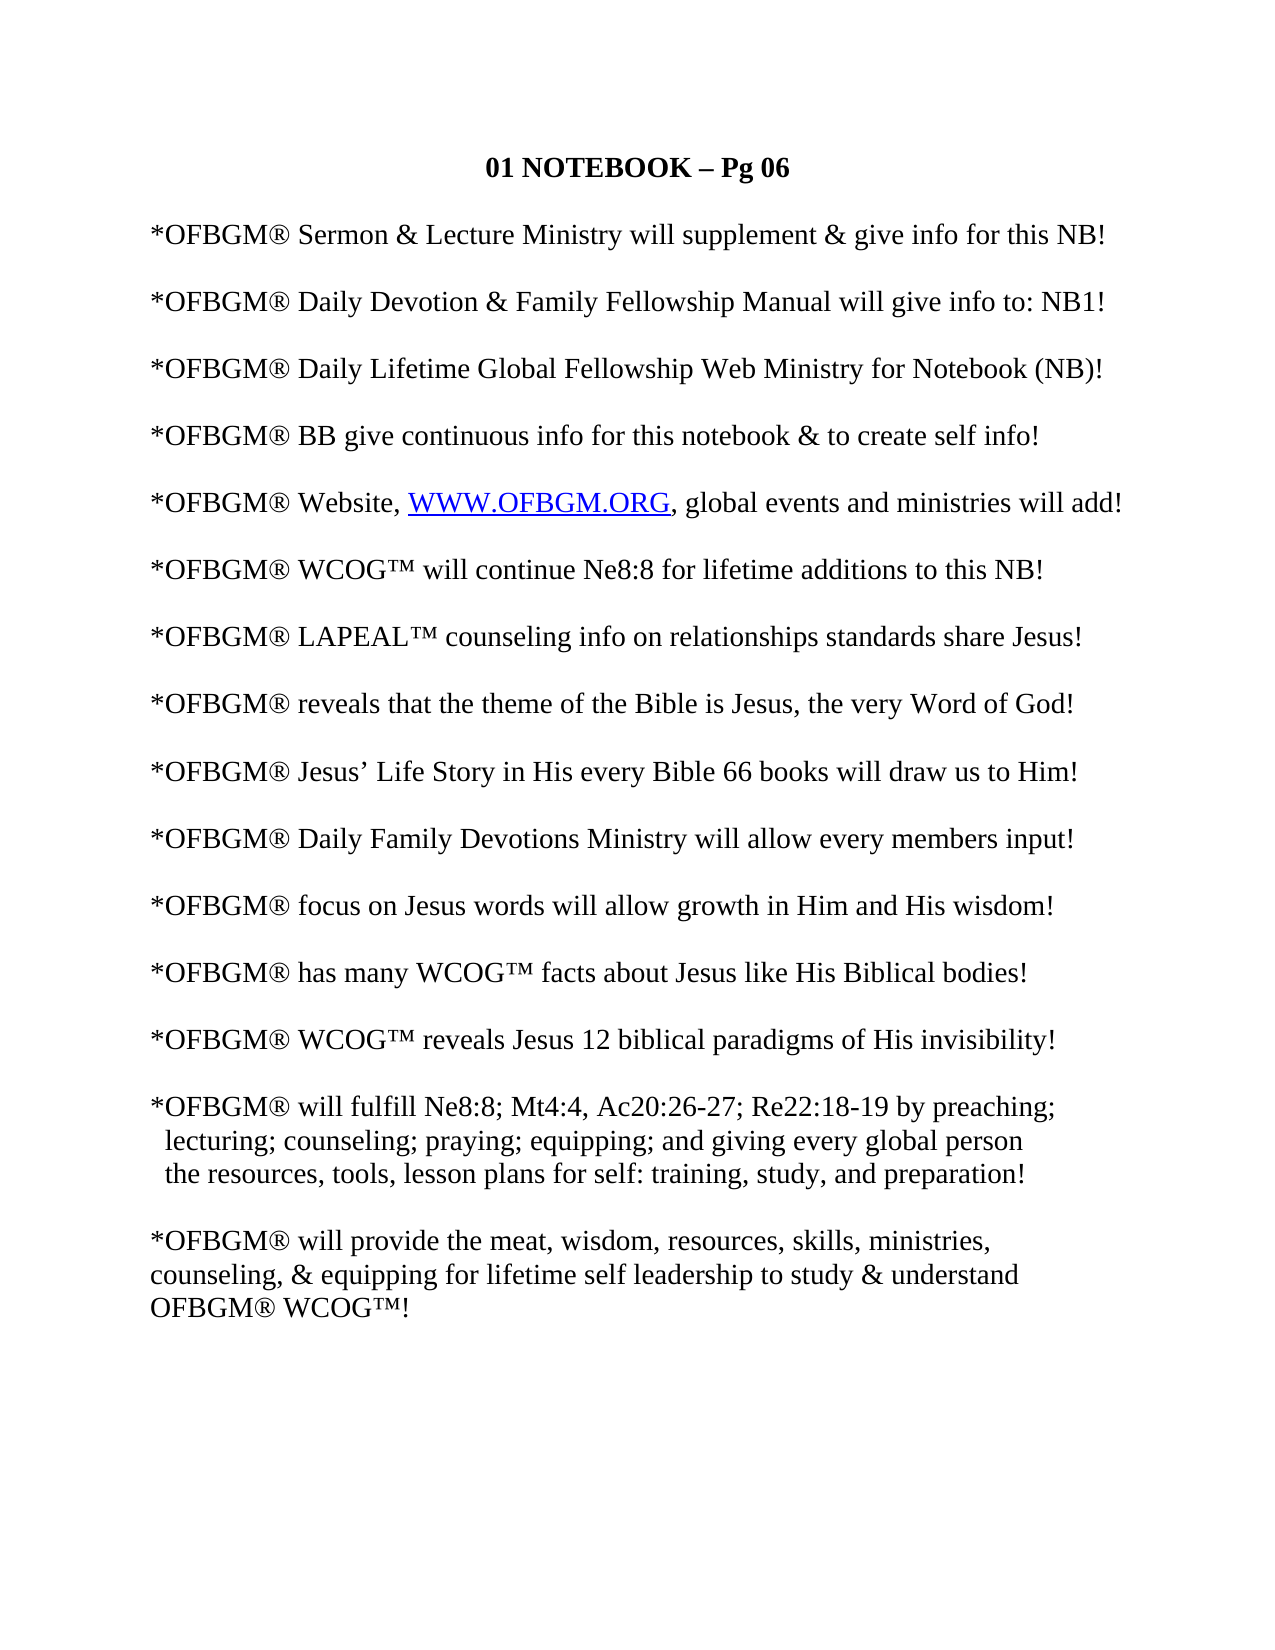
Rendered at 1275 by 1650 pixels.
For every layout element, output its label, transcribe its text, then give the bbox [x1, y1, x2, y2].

text *OFBGM® focus on Jesus words will allow growth in Him and His wisdom! [150, 888, 1125, 921]
text 01 NOTEBOOK – Pg 06 [150, 150, 1125, 183]
text *OFBGM® has many WCOG™ facts about Jesus like His Biblical bodies! [150, 955, 1125, 988]
text the resources, tools, lesson plans for self: training, study, and preparation! [150, 1156, 1125, 1190]
text *OFBGM® Sermon & Lecture Ministry will supplement & give info for this NB! [150, 217, 1125, 251]
text *OFBGM® WCOG™ will continue Ne8:8 for lifetime additions to this NB! [150, 552, 1125, 586]
text *OFBGM® Website, WWW.OFBGM.ORG, global events and ministries will add! [150, 485, 1125, 519]
text *OFBGM® Daily Family Devotions Ministry will allow every members input! [150, 821, 1125, 854]
text *OFBGM® Daily Lifetime Global Fellowship Web Ministry for Notebook (NB)! [150, 351, 1125, 385]
text *OFBGM® will fulfill Ne8:8; Mt4:4, Ac20:26-27; Re22:18-19 by preaching; [150, 1089, 1125, 1123]
text *OFBGM® LAPEAL™ counseling info on relationships standards share Jesus! [150, 619, 1125, 653]
text *OFBGM® Jesus’ Life Story in His every Bible 66 books will draw us to Him! [150, 754, 1125, 787]
text *OFBGM® BB give continuous info for this notebook & to create self info! [150, 418, 1125, 452]
text *OFBGM® WCOG™ reveals Jesus 12 biblical paradigms of His invisibility! [150, 1022, 1125, 1056]
text lecturing; counseling; praying; equipping; and giving every global person [150, 1123, 1125, 1156]
text *OFBGM® reveals that the theme of the Bible is Jesus, the very Word of God! [150, 687, 1125, 720]
text *OFBGM® will provide the meat, wisdom, resources, skills, ministries, counseling, & equipping for lifetime self leadership to study & understand OFBGM® WCOG™! [150, 1223, 1125, 1324]
text *OFBGM® Daily Devotion & Family Fellowship Manual will give info to: NB1! [150, 284, 1125, 318]
